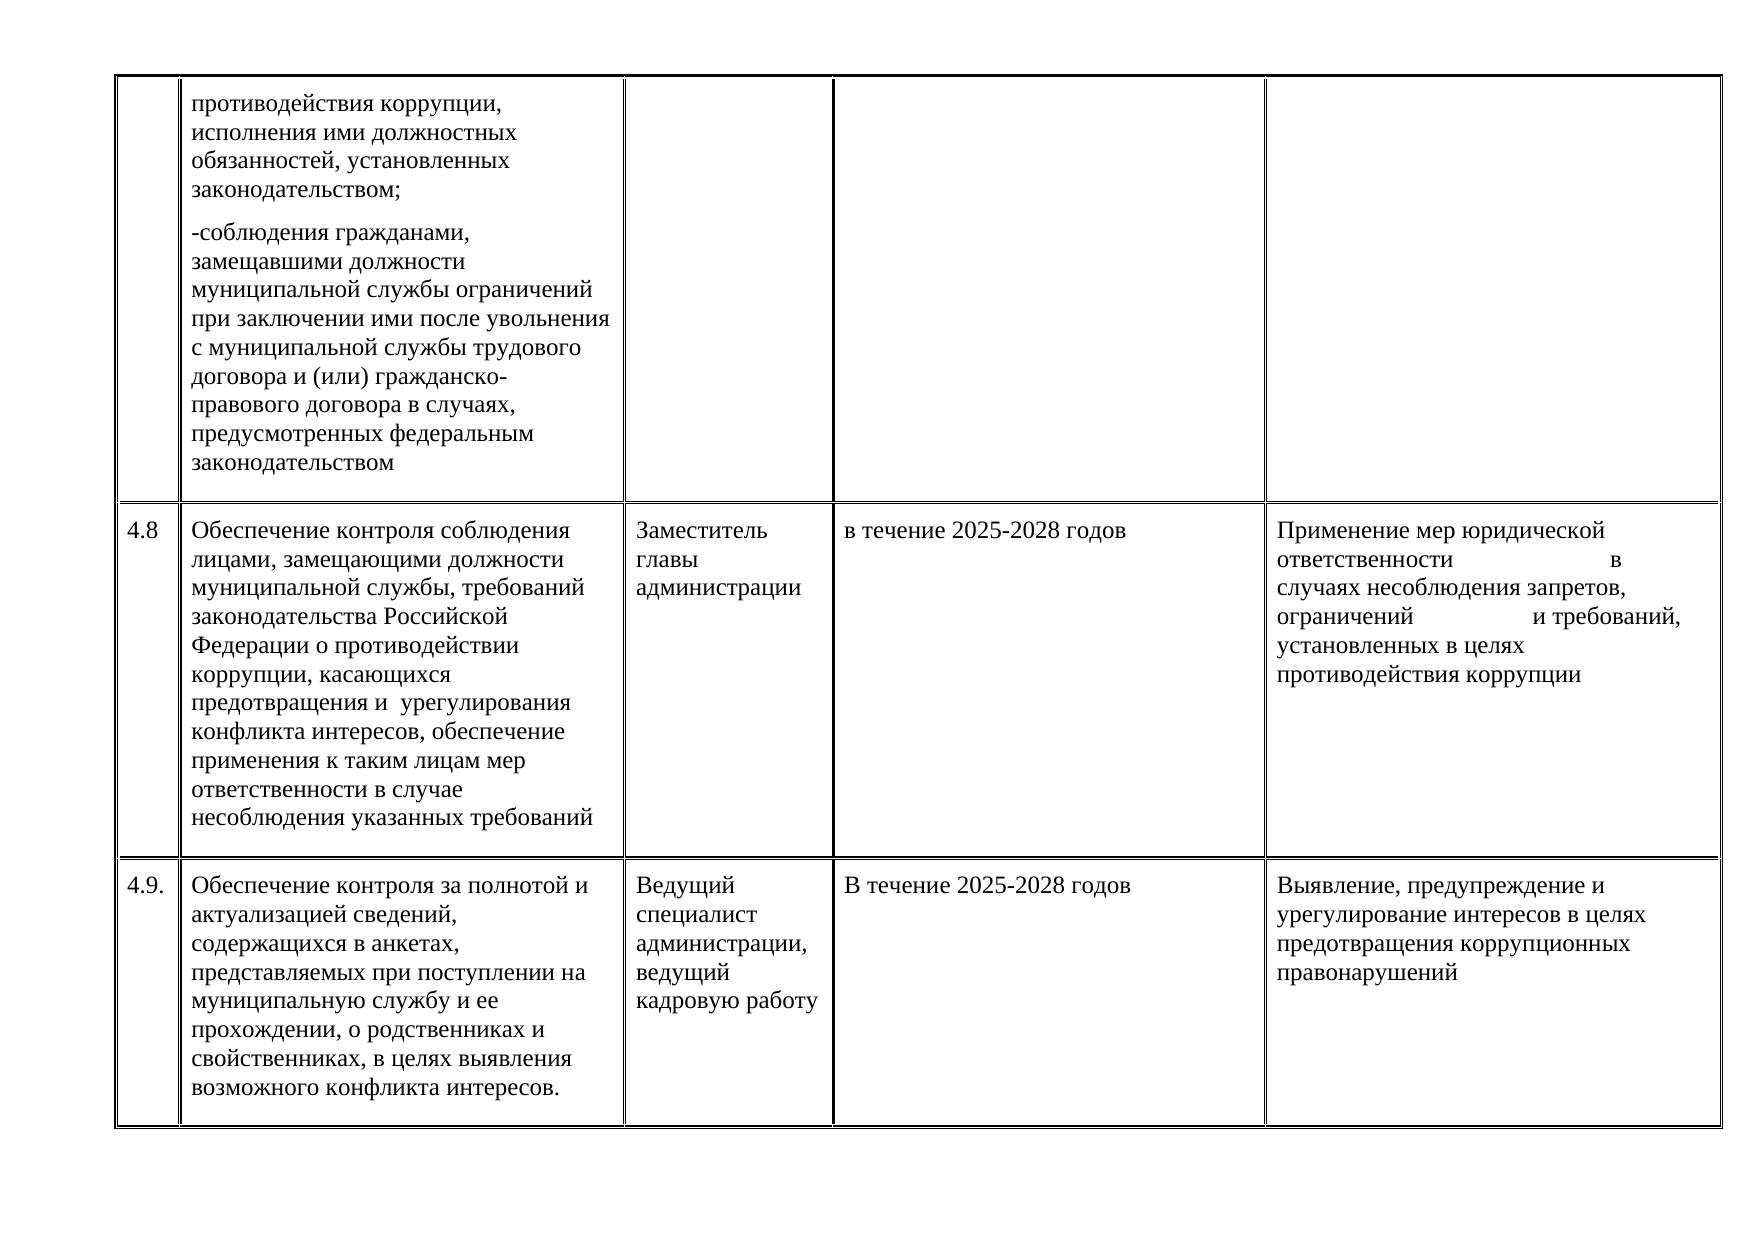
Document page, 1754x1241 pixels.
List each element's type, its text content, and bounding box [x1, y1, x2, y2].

table_cell Применение мер юридической ответственности в случаях несоблюдения запретов, ограничений и требований, установленных в целях противодействия коррупции [1266, 501, 1721, 856]
table_cell Заместитель главы администрации [626, 504, 832, 856]
table_cell 4.7 [118, 76, 180, 501]
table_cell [1266, 77, 1720, 501]
table_cell Обеспечение контроля соблюдения лицами, замещающими должности муниципальной службы, требований законодательства Российской Федерации о противодействии коррупции, касающихся предотвращения и урегулирования конфликта интересов, обеспечение применения к таким лицам мер ответственности в случае несоблюдения указанных требований [182, 504, 623, 856]
table_cell 4.9. [118, 856, 180, 1125]
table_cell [625, 76, 833, 501]
table_cell в течение 2025-2028 годов [835, 504, 1264, 856]
table_cell Ведущий специалист администрации, ведущий кадровую работу [625, 860, 833, 1125]
table_cell Обеспечение контроля за полнотой и актуализацией сведений, содержащихся в анкетах, представляемых при поступлении на муниципальную службу и ее прохождении, о родственниках и свойственниках, в целях выявления возможного конфликта интересов. [180, 860, 625, 1125]
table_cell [180, 77, 625, 501]
table_cell 4.8 [116, 501, 180, 856]
table_cell Выявление, предупреждение и урегулирование интересов в целях предотвращения коррупционных правонарушений [1266, 856, 1720, 1125]
table_cell В течение 2025-2028 годов [833, 860, 1266, 1125]
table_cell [833, 77, 1266, 501]
